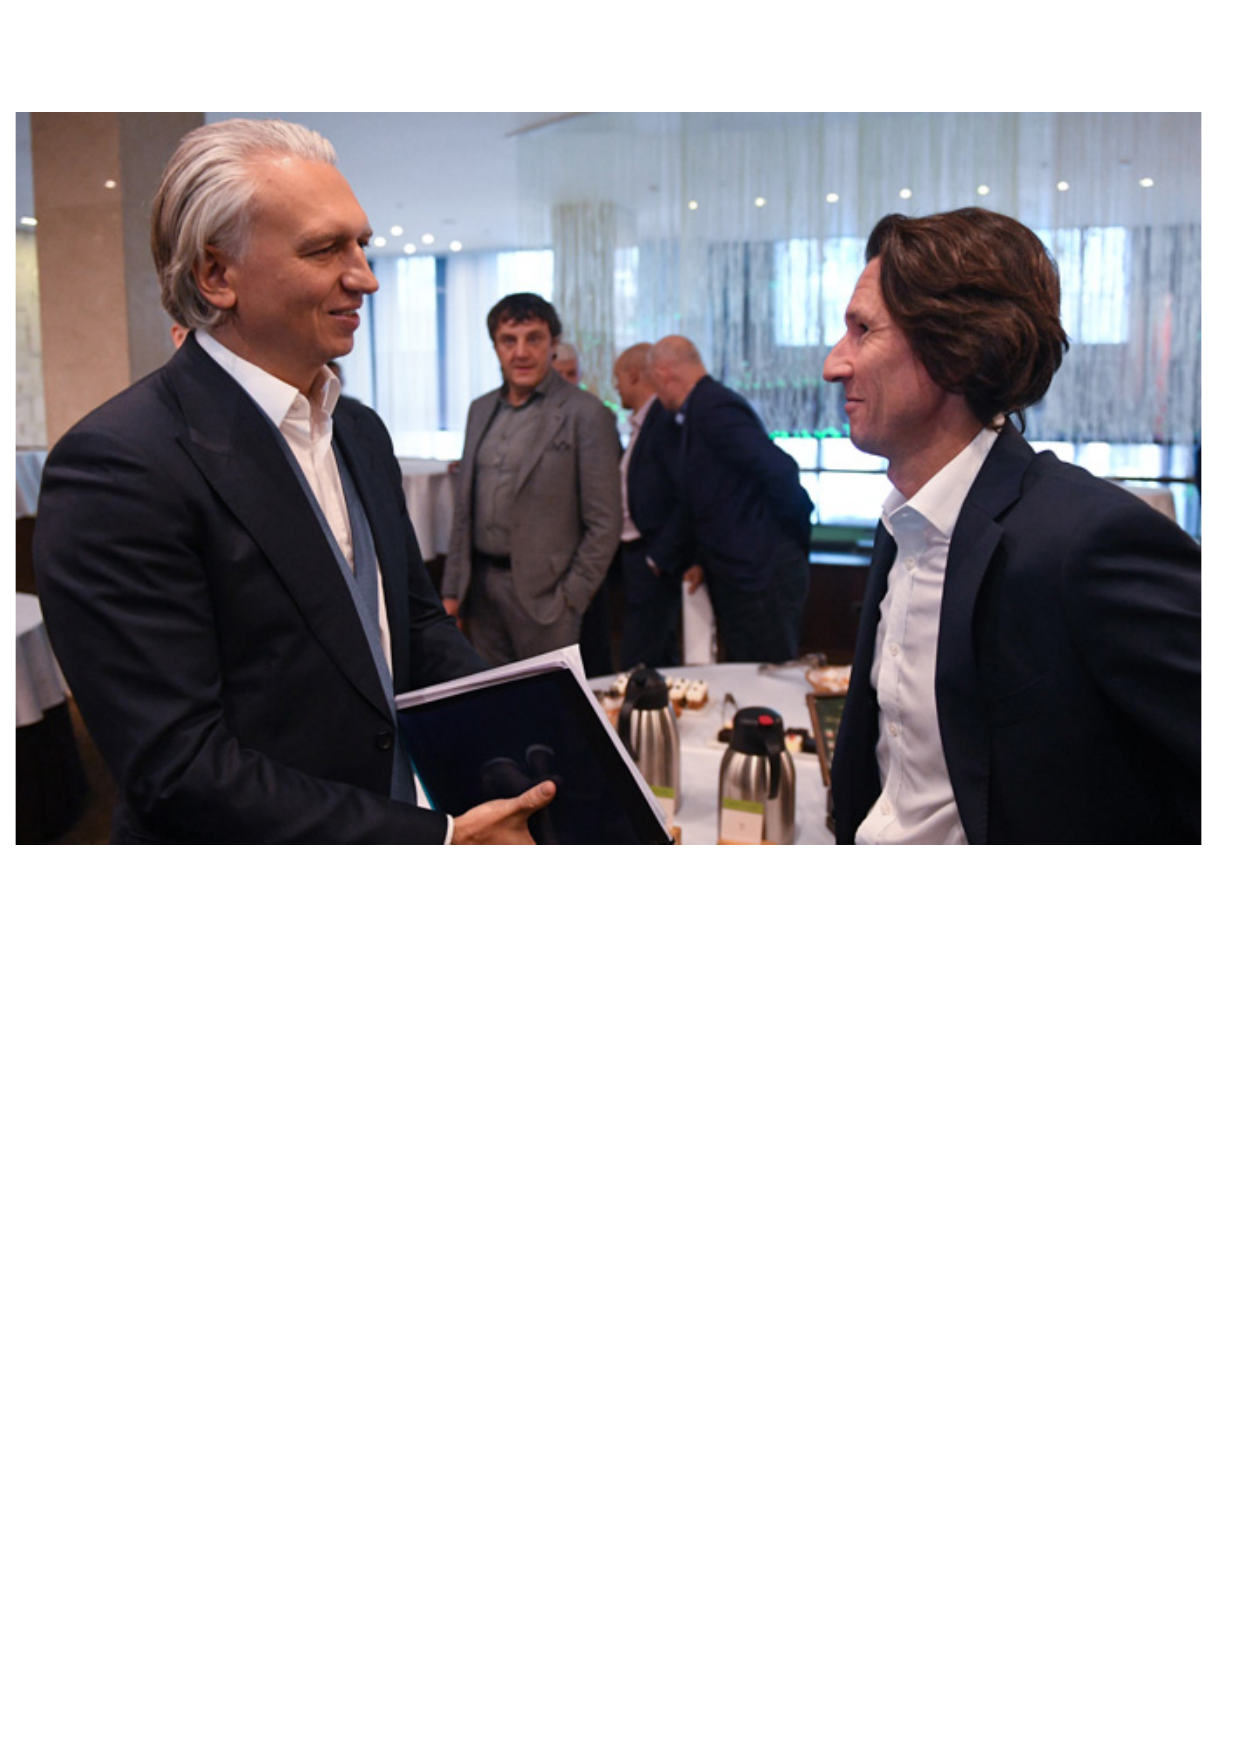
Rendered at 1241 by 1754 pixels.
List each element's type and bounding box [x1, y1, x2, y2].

picture [15, 112, 1202, 845]
